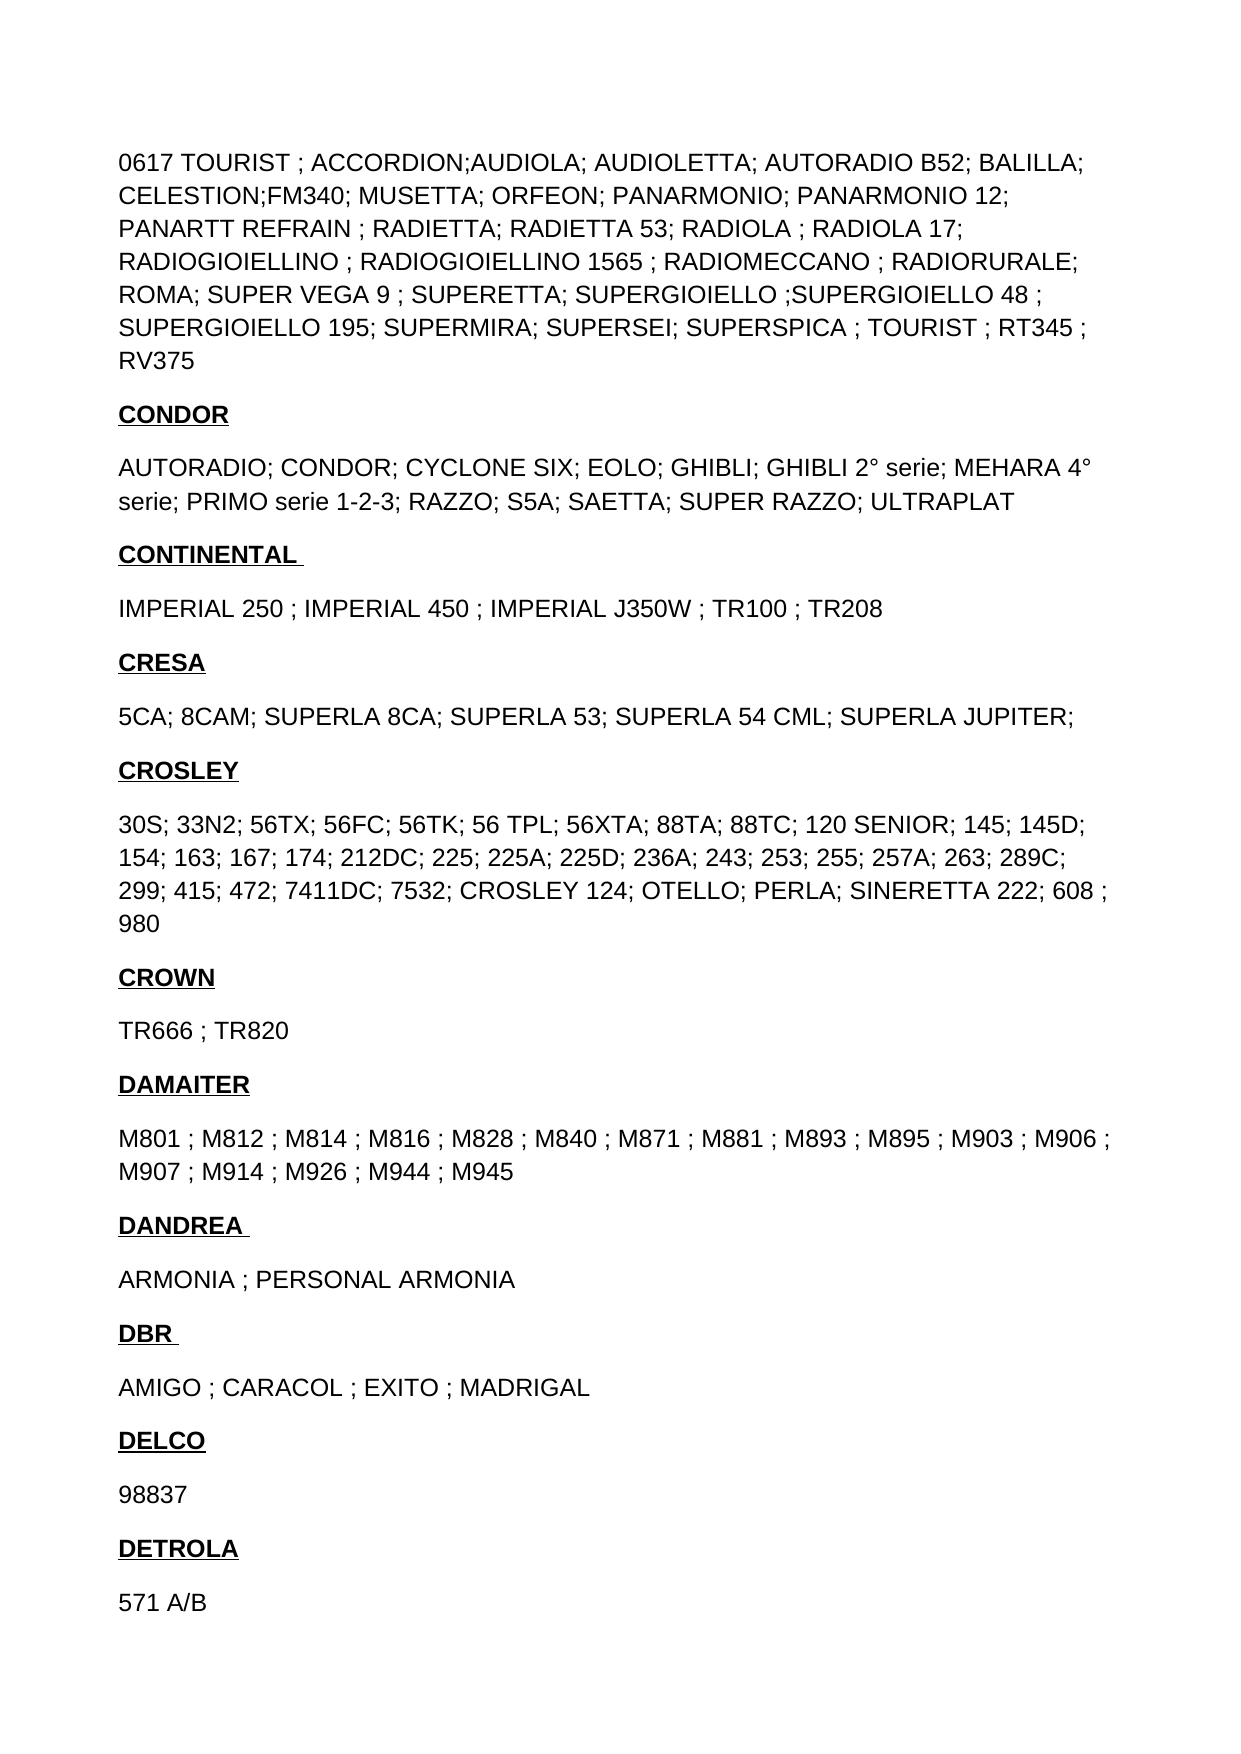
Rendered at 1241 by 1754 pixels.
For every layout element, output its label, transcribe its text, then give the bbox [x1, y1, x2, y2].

text CRESA [118, 648, 1122, 677]
text CROSLEY [118, 756, 1122, 784]
text AMIGO ; CARACOL ; EXITO ; MADRIGAL [118, 1372, 1122, 1401]
text DAMAITER [118, 1070, 1122, 1099]
text 30S; 33N2; 56TX; 56FC; 56TK; 56 TPL; 56XTA; 88TA; 88TC; 120 SENIOR; 145; 145D; 154; 163; 167; 174; 212DC; 225; 225A; 225D; 236A; 243; 253; 255; 257A; 263; 289C; 299; 415; 472; 7411DC; 7532; CROSLEY 124; OTELLO; PERLA; SINERETTA 222; 608 ; 980 [118, 809, 1122, 937]
text CONDOR [118, 399, 1122, 428]
text DETROLA [118, 1534, 1122, 1563]
text ARMONIA ; PERSONAL ARMONIA [118, 1265, 1122, 1293]
text DELCO [118, 1426, 1122, 1455]
text 98837 [118, 1480, 1122, 1509]
text CROWN [118, 962, 1122, 991]
text TR666 ; TR820 [118, 1016, 1122, 1045]
text IMPERIAL 250 ; IMPERIAL 450 ; IMPERIAL J350W ; TR100 ; TR208 [118, 594, 1122, 623]
text DBR [118, 1319, 1122, 1347]
text 571 A/B [118, 1588, 1122, 1617]
text 5CA; 8CAM; SUPERLA 8CA; SUPERLA 53; SUPERLA 54 CML; SUPERLA JUPITER; [118, 702, 1122, 731]
text AUTORADIO; CONDOR; CYCLONE SIX; EOLO; GHIBLI; GHIBLI 2° serie; MEHARA 4° serie; PRIMO serie 1-2-3; RAZZO; S5A; SAETTA; SUPER RAZZO; ULTRAPLAT [118, 453, 1122, 515]
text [118, 148, 1122, 374]
text DANDREA [118, 1211, 1122, 1240]
text M801 ; M812 ; M814 ; M816 ; M828 ; M840 ; M871 ; M881 ; M893 ; M895 ; M903 ; M906 ; M907 ; M914 ; M926 ; M944 ; M945 [118, 1124, 1122, 1186]
text CONTINENTAL [118, 540, 1122, 569]
